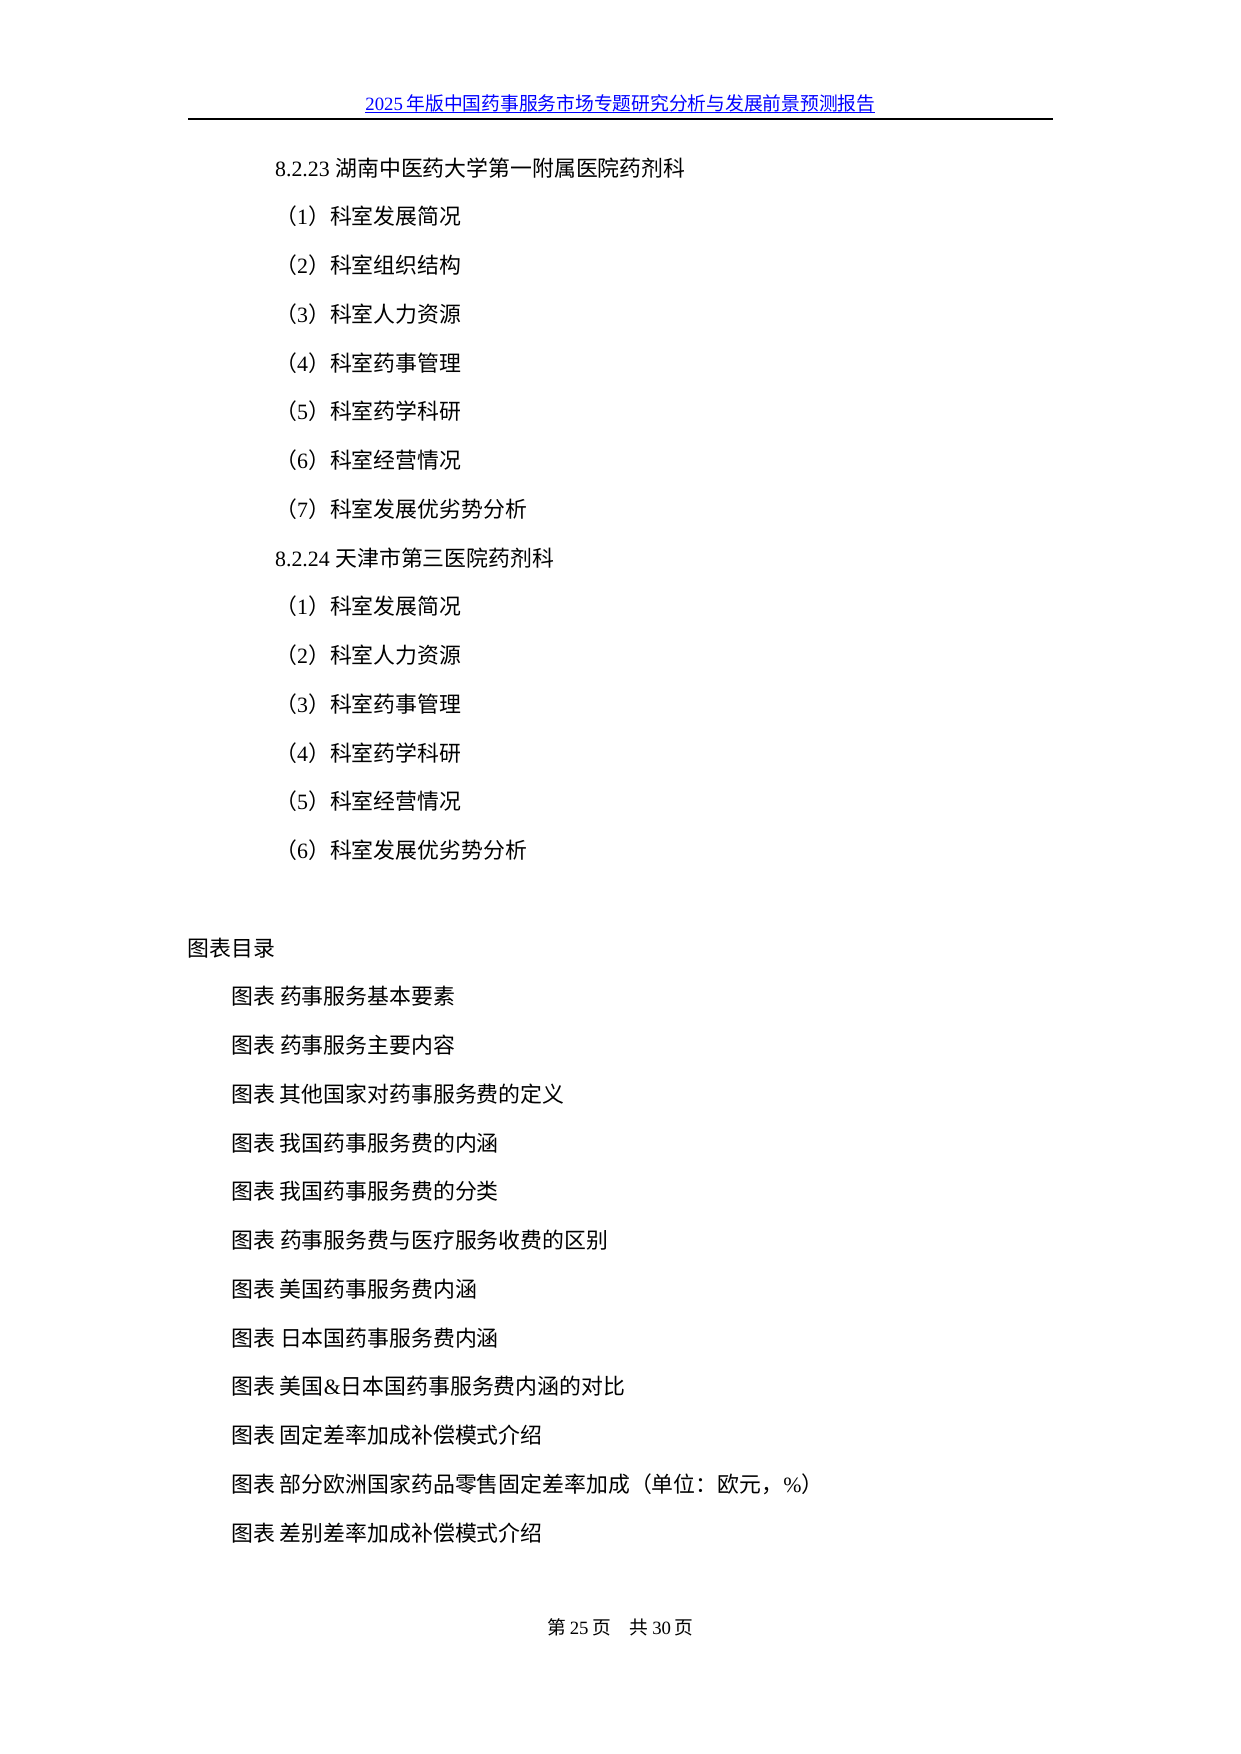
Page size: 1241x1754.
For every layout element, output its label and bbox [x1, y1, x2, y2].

text [187, 150, 1053, 1548]
